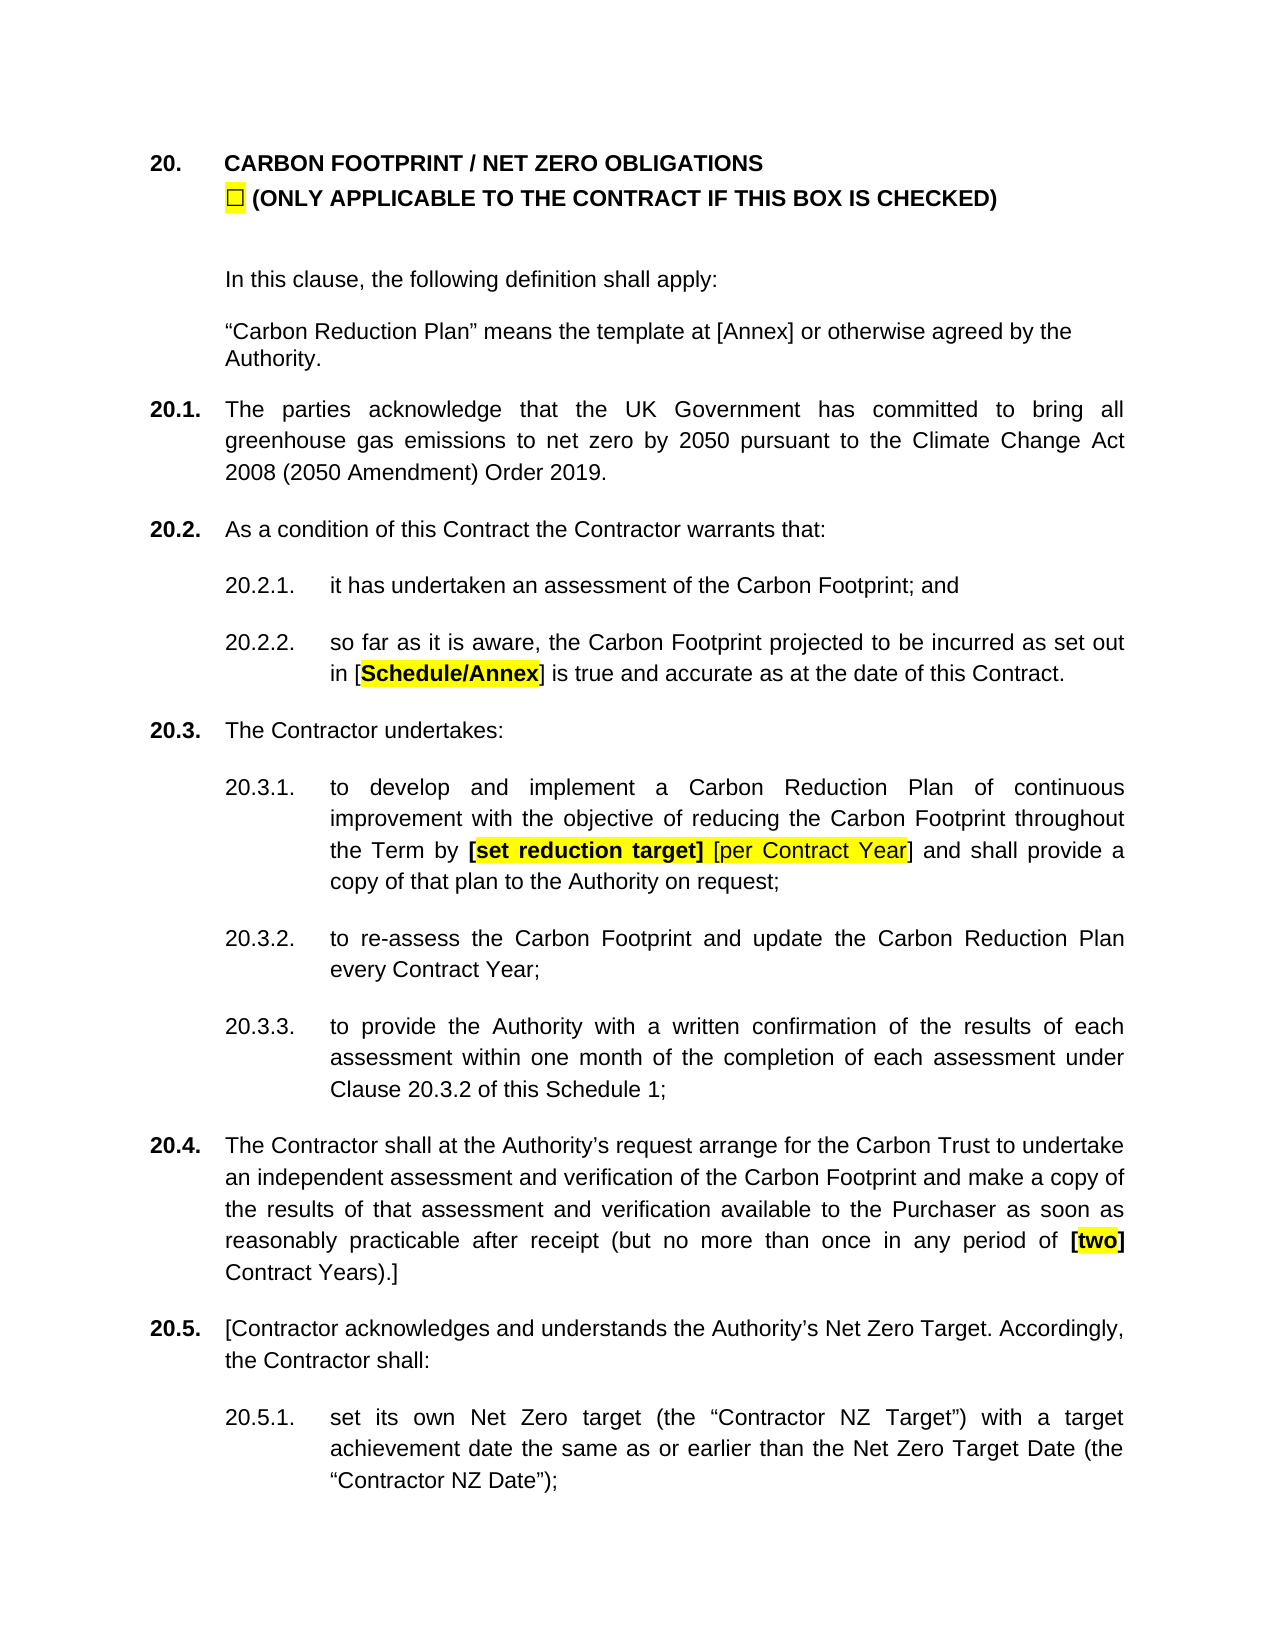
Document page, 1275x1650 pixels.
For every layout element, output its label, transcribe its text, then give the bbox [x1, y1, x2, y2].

text to re-assess the Carbon Footprint and update the Carbon Reduction Plan every Contract Year; [225, 925, 1125, 983]
text so far as it is aware, the Carbon Footprint projected to be incurred as set out in [Schedule/Annex] is true and accurate as at the date of this Contract. [225, 629, 1125, 687]
text The parties acknowledge that the UK Government has committed to bring all greenhouse gas emissions to net zero by 2050 pursuant to the Climate Change Act 2008 (2050 Amendment) Order 2019. [150, 396, 1125, 485]
text to develop and implement a Carbon Reduction Plan of continuous improvement with the objective of reducing the Carbon Footprint throughout the Term by [set reduction target] [per Contract Year] and shall provide a copy of that plan to the Authority on request; [225, 773, 1125, 894]
text CARBON FOOTPRINT / NET ZERO OBLIGATIONS [150, 150, 1125, 176]
text The Contractor undertakes: [150, 717, 1125, 743]
text [Contractor acknowledges and understands the Authority’s Net Zero Target. Accordingly, the Contractor shall: [150, 1315, 1125, 1373]
text As a condition of this Contract the Contractor warrants that: [150, 516, 1125, 542]
text In this clause, the following definition shall apply: [225, 266, 1125, 292]
text it has undertaken an assessment of the Carbon Footprint; and [225, 572, 1125, 598]
text set its own Net Zero target (the “Contractor NZ Target”) with a target achievement date the same as or earlier than the Net Zero Target Date (the “Contractor NZ Date”); [225, 1403, 1125, 1493]
text “Carbon Reduction Plan” means the template at [Annex] or otherwise agreed by the Authority. [225, 318, 1125, 371]
text to provide the Authority with a written confirmation of the results of each assessment within one month of the completion of each assessment under Clause 20.3.2 of this Schedule 1; [225, 1013, 1125, 1102]
text ☐ (ONLY APPLICABLE TO THE CONTRACT IF THIS BOX IS CHECKED) [246, 182, 1125, 213]
text The Contractor shall at the Authority’s request arrange for the Carbon Trust to undertake an independent assessment and verification of the Carbon Footprint and make a copy of the results of that assessment and verification available to the Purchaser as soon as reasonably practicable after receipt (but no more than once in any period of [two] Contract Years).] [150, 1132, 1125, 1285]
